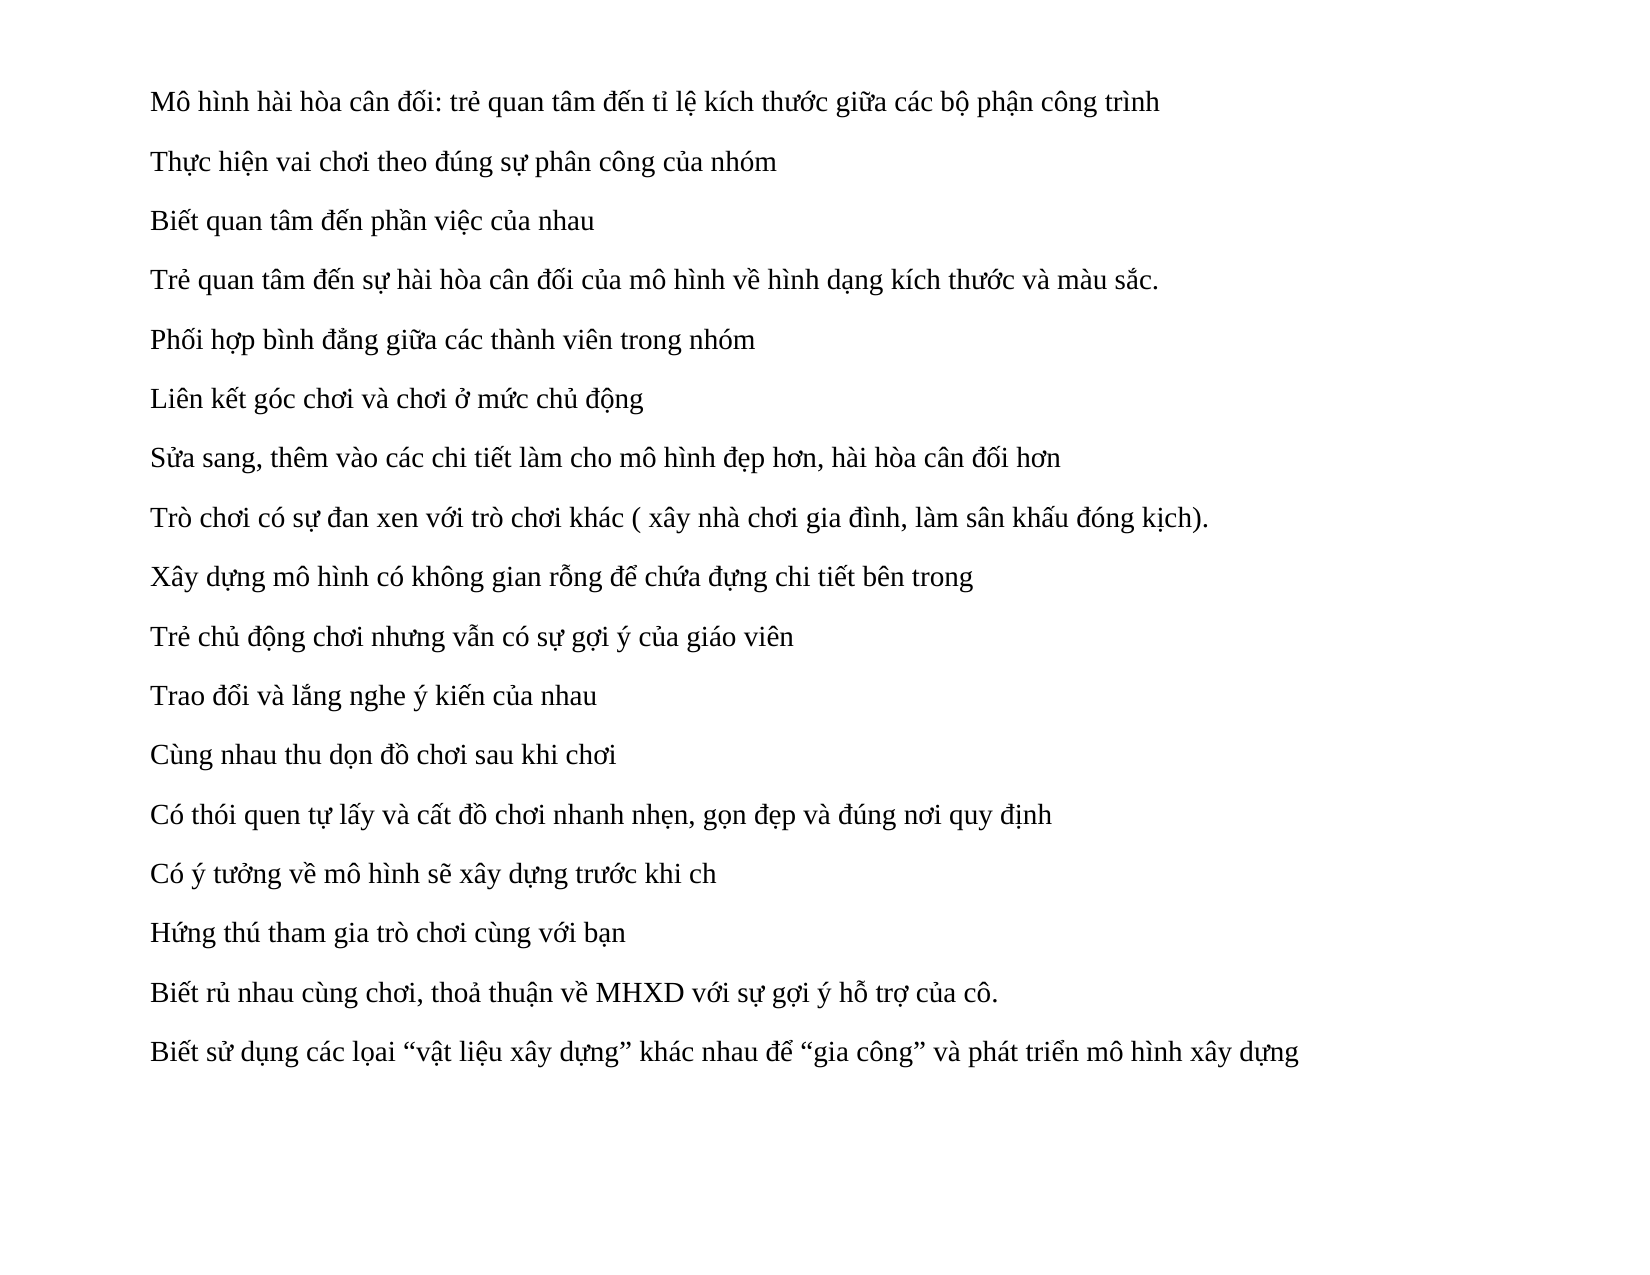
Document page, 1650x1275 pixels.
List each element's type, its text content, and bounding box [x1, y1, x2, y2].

text Có ý tưởng về mô hình sẽ xây dựng trước khi ch [150, 856, 1500, 890]
text Sửa sang, thêm vào các chi tiết làm cho mô hình đẹp hơn, hài hòa cân đối hơn [150, 441, 1500, 474]
text Phối hợp bình đẳng giữa các thành viên trong nhóm [150, 322, 1500, 355]
text Biết rủ nhau cùng chơi, thoả thuận về MHXD với sự gợi ý hỗ trợ của cô. [150, 975, 1500, 1008]
text Có thói quen tự lấy và cất đồ chơi nhanh nhẹn, gọn đẹp và đúng nơi quy định [150, 797, 1500, 830]
text Cùng nhau thu dọn đồ chơi sau khi chơi [150, 737, 1500, 771]
text Thực hiện vai chơi theo đúng sự phân công của nhóm [150, 144, 1500, 177]
text Liên kết góc chơi và chơi ở mức chủ động [150, 381, 1500, 415]
text Biết quan tâm đến phần việc của nhau [150, 203, 1500, 237]
text Mô hình hài hòa cân đối: trẻ quan tâm đến tỉ lệ kích thước giữa các bộ phận công trình [150, 84, 1500, 118]
text Hứng thú tham gia trò chơi cùng với bạn [150, 916, 1500, 949]
text Trẻ chủ động chơi nhưng vẫn có sự gợi ý của giáo viên [150, 619, 1500, 652]
text Trẻ quan tâm đến sự hài hòa cân đối của mô hình về hình dạng kích thước và màu sắc. [150, 262, 1500, 296]
text Trò chơi có sự đan xen với trò chơi khác ( xây nhà chơi gia đình, làm sân khấu đóng kịch). [150, 500, 1500, 533]
text Trao đổi và lắng nghe ý kiến của nhau [150, 678, 1500, 712]
text Xây dựng mô hình có không gian rỗng để chứa đựng chi tiết bên trong [150, 559, 1500, 593]
text Biết sử dụng các lọai “vật liệu xây dựng” khác nhau để “gia công” và phát triển mô hình xây dựng [150, 1034, 1500, 1068]
